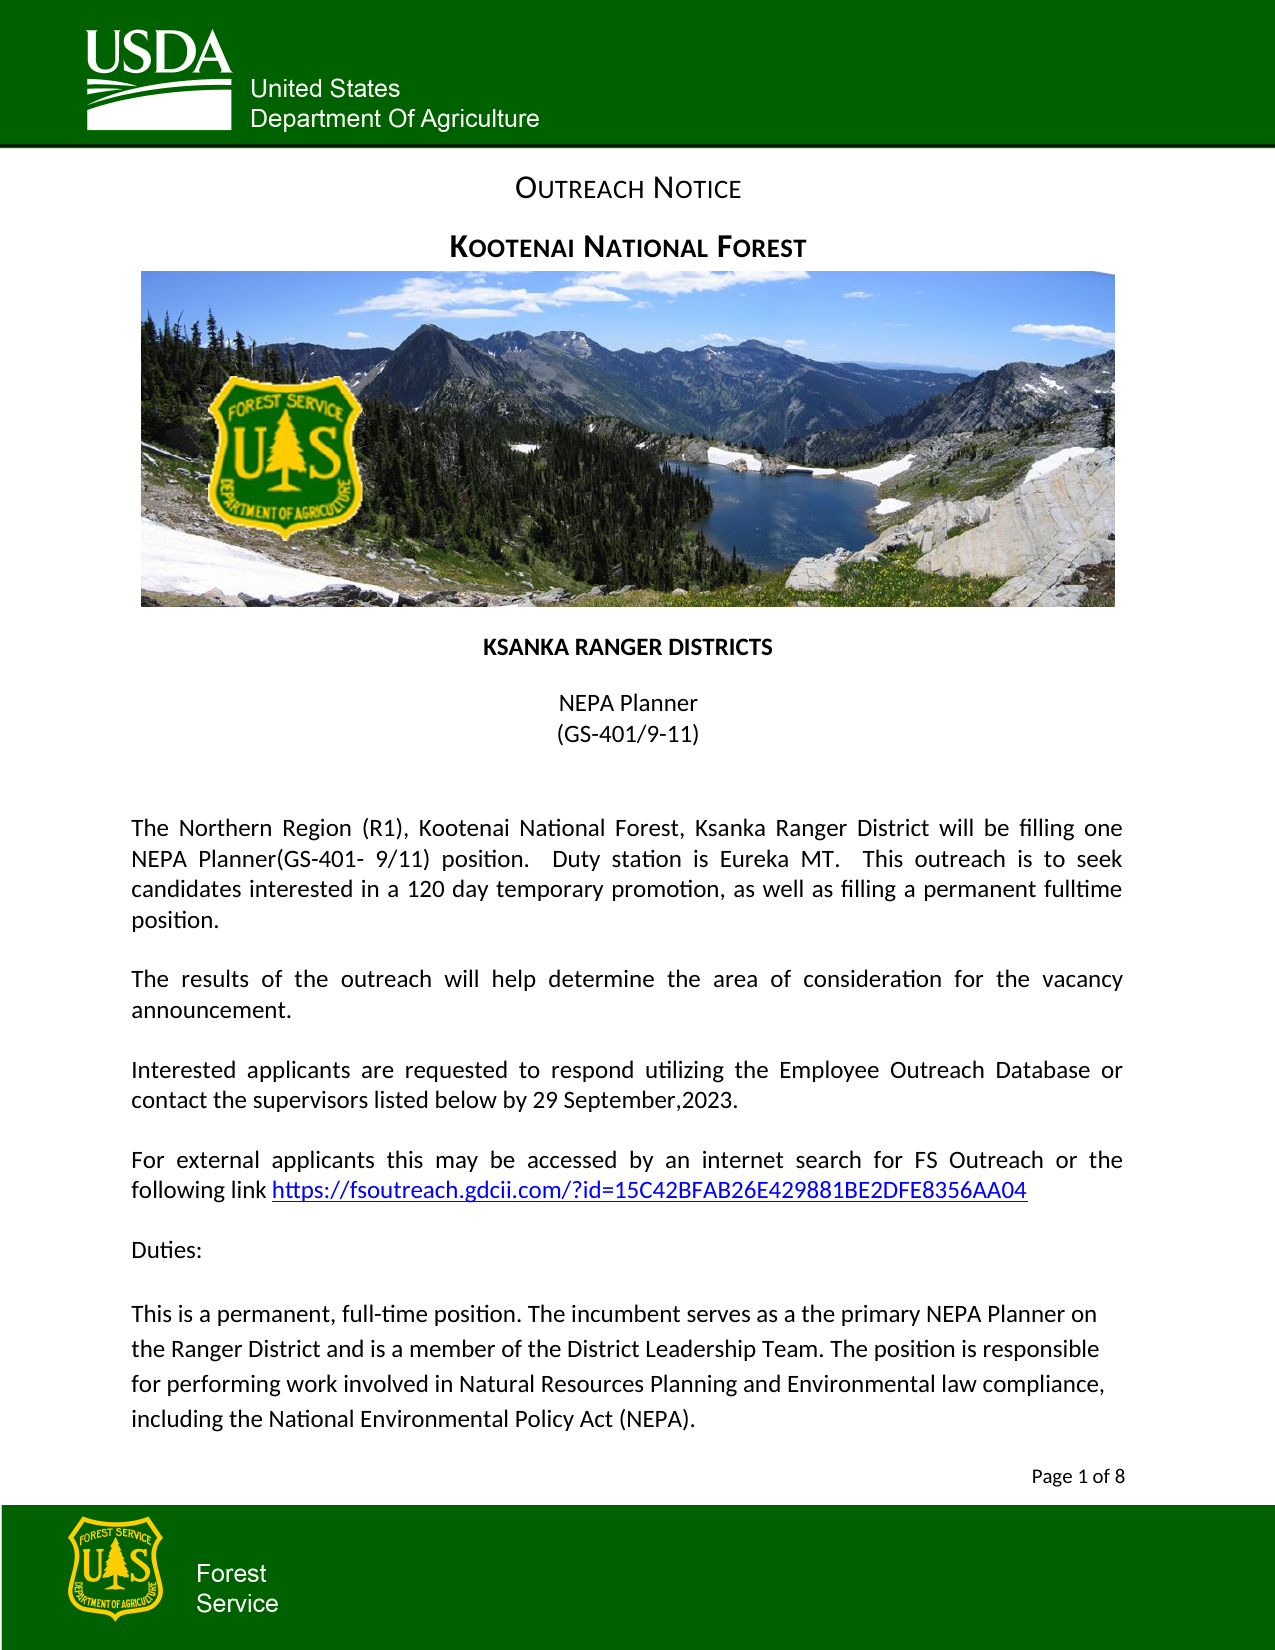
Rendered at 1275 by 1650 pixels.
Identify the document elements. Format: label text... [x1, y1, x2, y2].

text KSANKA RANGER DISTRICTS [131, 631, 1125, 662]
text NEPA Planner [131, 687, 1125, 718]
picture [141, 271, 1115, 607]
picture [0, 1505, 1275, 1650]
text The Northern Region (R1), Kootenai National Forest, Ksanka Ranger District will be filling one NEPA Planner(GS-401- 9/11) position. Duty station is Eureka MT. This outreach is to seek candidates interested in a 120 day temporary promotion, as well as filling a permanent fulltime position. [131, 812, 1125, 934]
text (GS-401/9-11) [131, 718, 1125, 748]
text Interested applicants are requested to respond utilizing the Employee Outreach Database or contact the supervisors listed below by 29 September,2023. [131, 1054, 1125, 1115]
subtitle Kootenai National Forest [131, 225, 1125, 266]
text For external applicants this may be accessed by an internet search for FS Outreach or the following link https://fsoutreach.gdcii.com/?id=15C42BFAB26E429881BE2DFE8356AA04 [131, 1144, 1125, 1205]
text Duties: [131, 1234, 1125, 1265]
picture [0, 0, 1275, 166]
text The results of the outreach will help determine the area of consideration for the vacancy announcement. [131, 964, 1125, 1025]
subtitle Outreach Notice [131, 166, 1125, 206]
